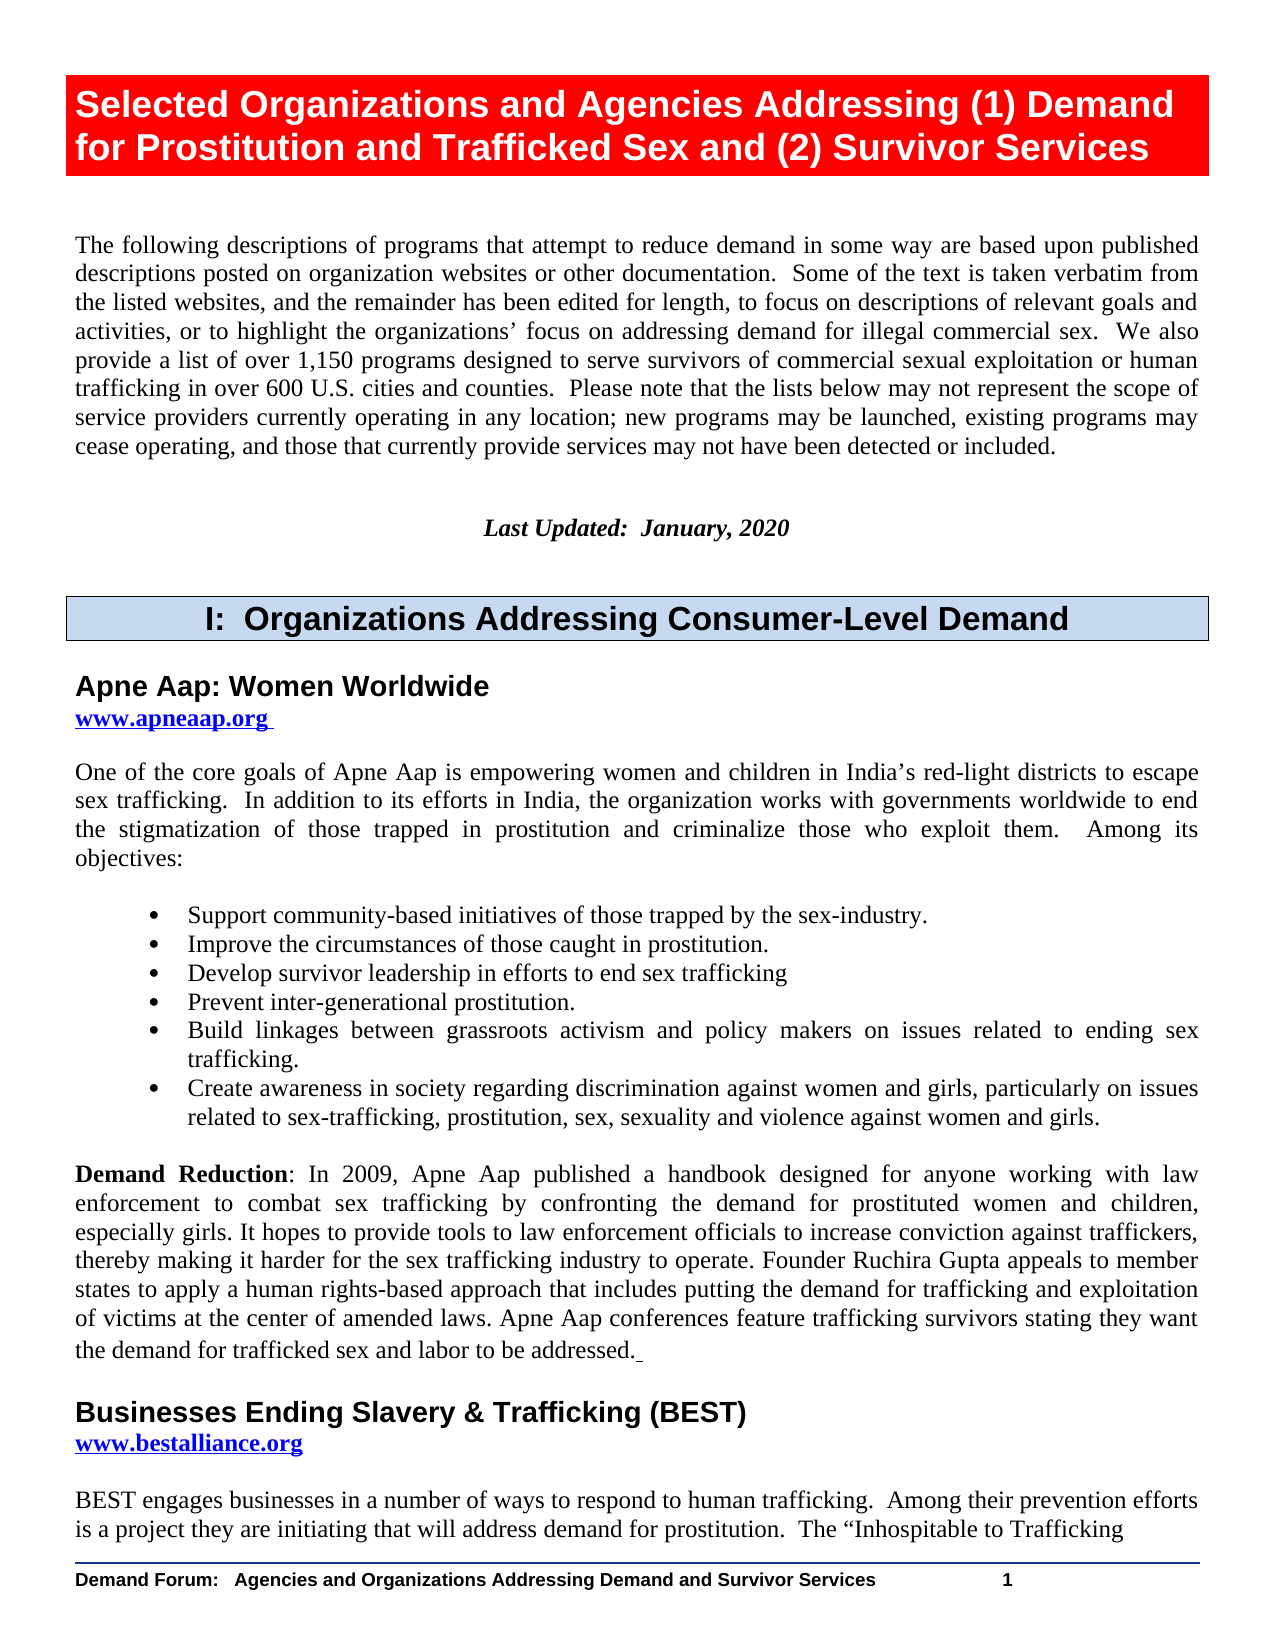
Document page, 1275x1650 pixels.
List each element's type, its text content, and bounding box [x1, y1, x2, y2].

list Prevent inter-generational prostitution. [150, 987, 1200, 1016]
text One of the core goals of Apne Aap is empowering women and children in India’s red-light districts to escape sex trafficking. In addition to its efforts in India, the organization works with governments worldwide to end the stigmatization of those trapped in prostitution and criminalize those who exploit them. Among its objectives: [75, 757, 1200, 872]
list Support community-based initiatives of those trapped by the sex-industry. [150, 901, 1200, 929]
text Selected Organizations and Agencies Addressing (1) Demand for Prostitution and Trafficked Sex and (2) Survivor Services [67, 76, 1208, 175]
text www.apneaap.org [75, 703, 1200, 732]
text The following descriptions of programs that attempt to reduce demand in some way are based upon published descriptions posted on organization websites or other documentation. Some of the text is taken verbatim from the listed websites, and the remainder has been edited for length, to focus on descriptions of relevant goals and activities, or to highlight the organizations’ focus on addressing demand for illegal commercial sex. We also provide a list of over 1,150 programs designed to serve survivors of commercial sexual exploitation or human trafficking in over 600 U.S. cities and counties. Please note that the lists below may not represent the scope of service providers currently operating in any location; new programs may be launched, existing programs may cease operating, and those that currently provide services may not have been detected or included. [75, 230, 1200, 460]
list Develop survivor leadership in efforts to end sex trafficking [150, 958, 1200, 987]
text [75, 1486, 1200, 1543]
text Businesses Ending Slavery & Trafficking (BEST) [75, 1394, 1200, 1428]
list Improve the circumstances of those caught in prostitution. [150, 929, 1200, 958]
text Demand Reduction: In 2009, Apne Aap published a handbook designed for anyone working with law enforcement to combat sex trafficking by confronting the demand for prostituted women and children, especially girls. It hopes to provide tools to law enforcement officials to increase conviction against traffickers, thereby making it harder for the sex trafficking industry to operate. Founder Ruchira Gupta appeals to member states to apply a human rights-based approach that includes putting the demand for trafficking and exploitation of victims at the center of amended laws. Apne Aap conferences feature trafficking survivors stating they want the demand for trafficked sex and labor to be addressed. [75, 1159, 1200, 1366]
text I: Organizations Addressing Consumer-Level Demand [67, 597, 1208, 640]
list Create awareness in society regarding discrimination against women and girls, particularly on issues related to sex-trafficking, prostitution, sex, sexuality and violence against women and girls. [150, 1073, 1200, 1131]
text Apne Aap: Women Worldwide [75, 669, 1200, 703]
text www.bestalliance.org [75, 1428, 1200, 1457]
text Last Updated: January, 2020 [75, 513, 1200, 542]
list Build linkages between grassroots activism and policy makers on issues related to ending sex trafficking. [150, 1016, 1200, 1073]
